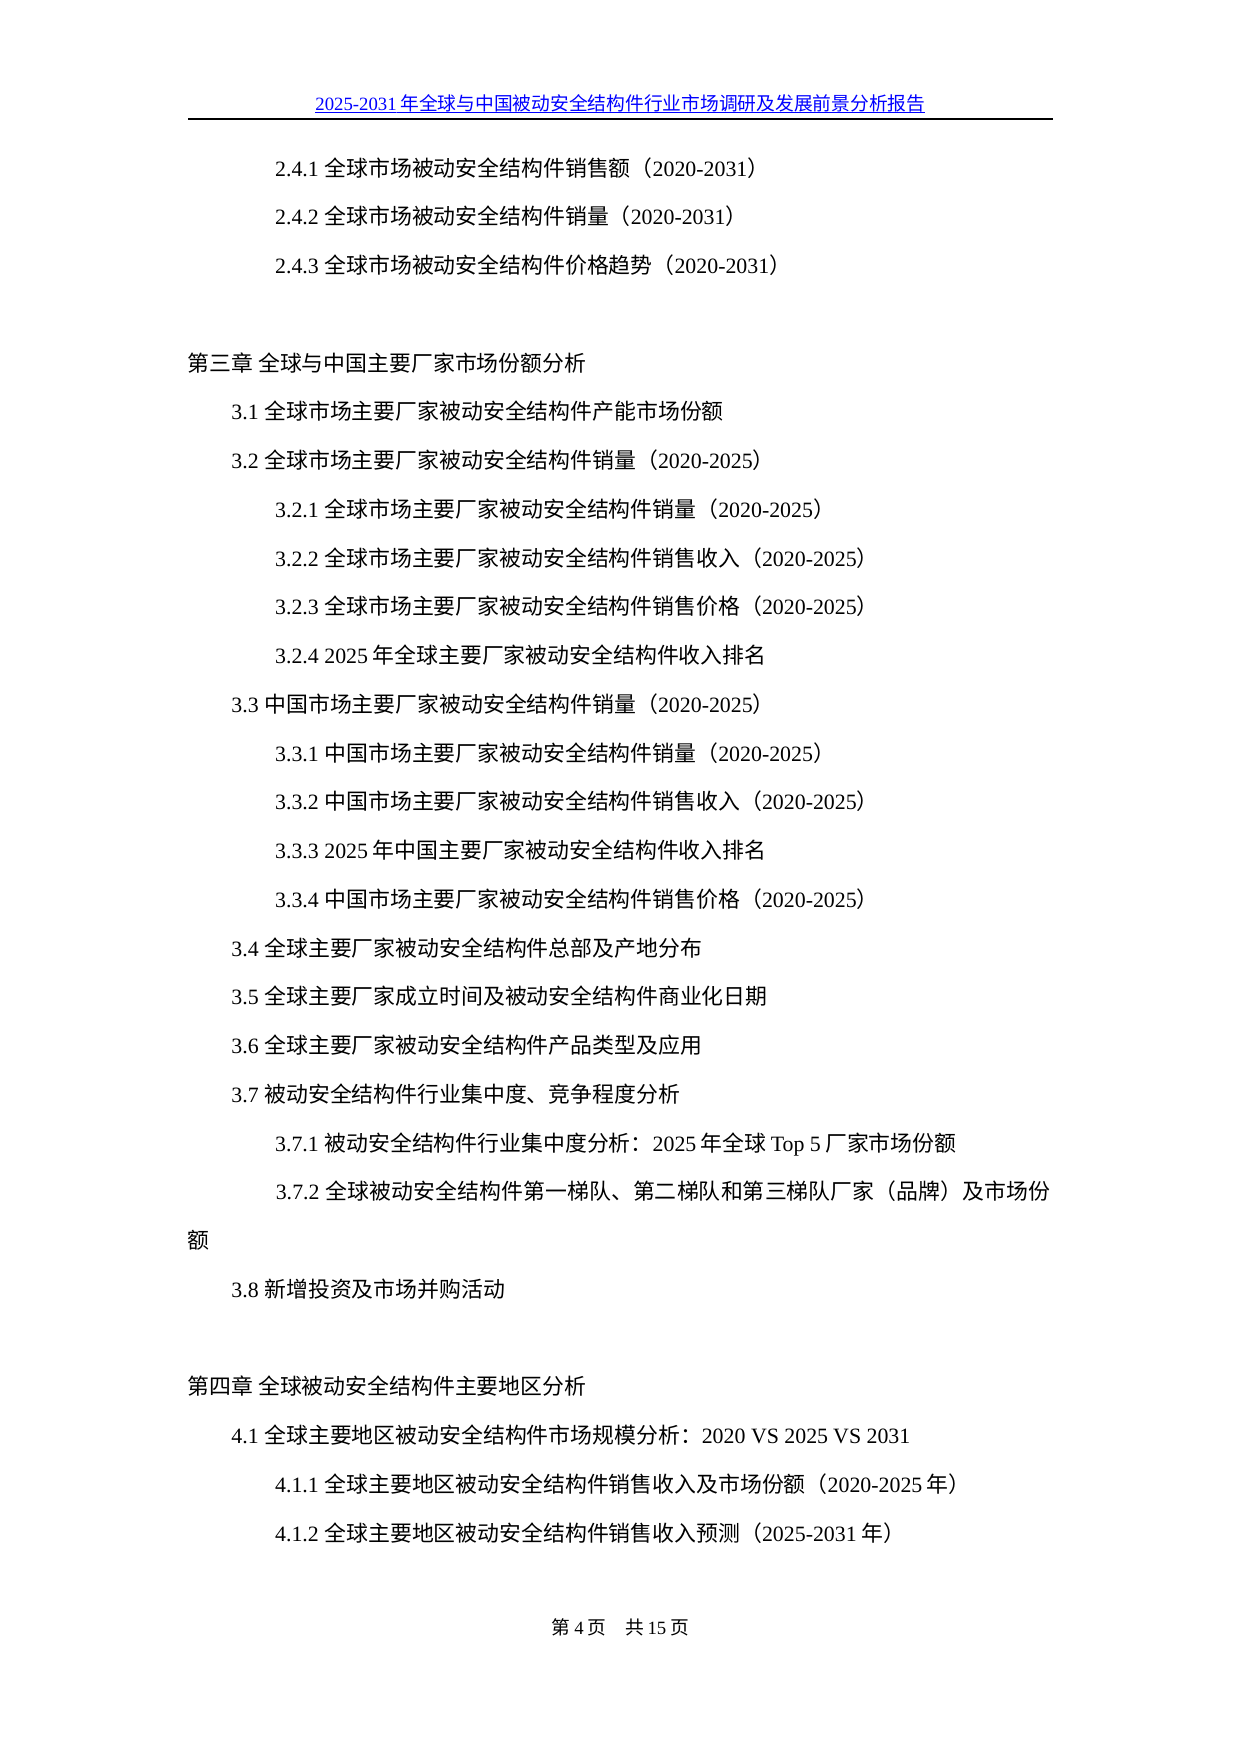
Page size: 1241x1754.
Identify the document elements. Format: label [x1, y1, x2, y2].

text [187, 150, 1053, 1548]
